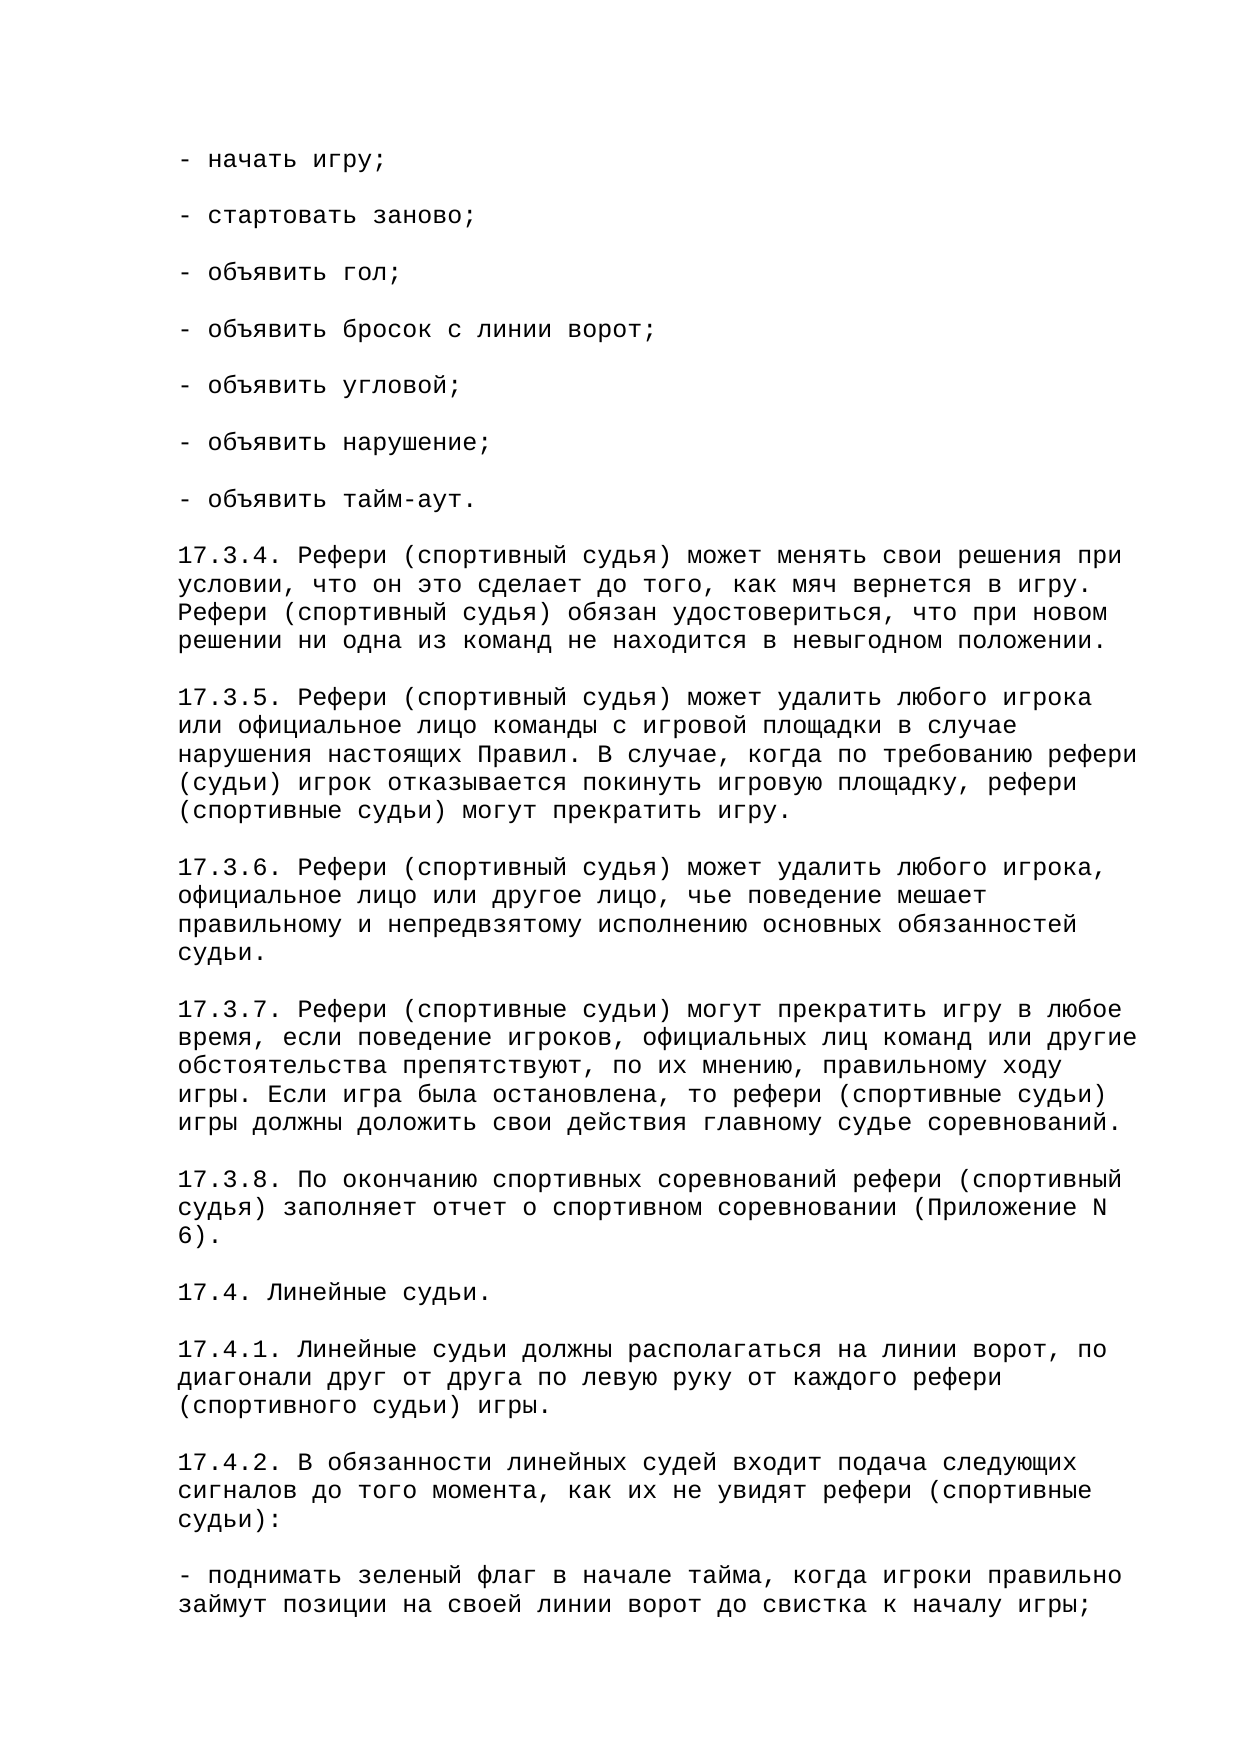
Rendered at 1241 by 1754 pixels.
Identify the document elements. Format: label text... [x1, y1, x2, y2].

text 17.4.1. Линейные судьи должны располагаться на линии ворот, по диагонали друг от друга по левую руку от каждого рефери (спортивного судьи) игры. [177, 1308, 1152, 1421]
text 17.3.5. Рефери (спортивный судья) может удалить любого игрока или официальное лицо команды с игровой площадки в случае нарушения настоящих Правил. В случае, когда по требованию рефери (судьи) игрок отказывается покинуть игровую площадку, рефери (спортивные судьи) могут прекратить игру. [177, 656, 1152, 826]
text 17.3.4. Рефери (спортивный судья) может менять свои решения при условии, что он это сделает до того, как мяч вернется в игру. Рефери (спортивный судья) обязан удостовериться, что при новом решении ни одна из команд не находится в невыгодном положении. [177, 515, 1152, 656]
text 17.4. Линейные судьи. [177, 1251, 1152, 1308]
text - поднимать зеленый флаг в начале тайма, когда игроки правильно займут позиции на своей линии ворот до свистка к началу игры; [177, 1535, 1152, 1620]
text - объявить тайм-аут. [177, 458, 1152, 515]
text - объявить нарушение; [177, 401, 1152, 458]
text 17.3.6. Рефери (спортивный судья) может удалить любого игрока, официальное лицо или другое лицо, чье поведение мешает правильному и непредвзятому исполнению основных обязанностей судьи. [177, 826, 1152, 968]
text - объявить гол; [177, 231, 1152, 288]
text - начать игру; [177, 118, 1152, 175]
text - объявить бросок с линии ворот; [177, 288, 1152, 345]
text 17.3.7. Рефери (спортивные судьи) могут прекратить игру в любое время, если поведение игроков, официальных лиц команд или другие обстоятельства препятствуют, по их мнению, правильному ходу игры. Если игра была остановлена, то рефери (спортивные судьи) игры должны доложить свои действия главному судье соревнований. [177, 968, 1152, 1138]
text - объявить угловой; [177, 345, 1152, 401]
text 17.4.2. В обязанности линейных судей входит подача следующих сигналов до того момента, как их не увидят рефери (спортивные судьи): [177, 1421, 1152, 1535]
text 17.3.8. По окончанию спортивных соревнований рефери (спортивный судья) заполняет отчет о спортивном соревновании (Приложение N 6). [177, 1138, 1152, 1251]
text - стартовать заново; [177, 175, 1152, 231]
